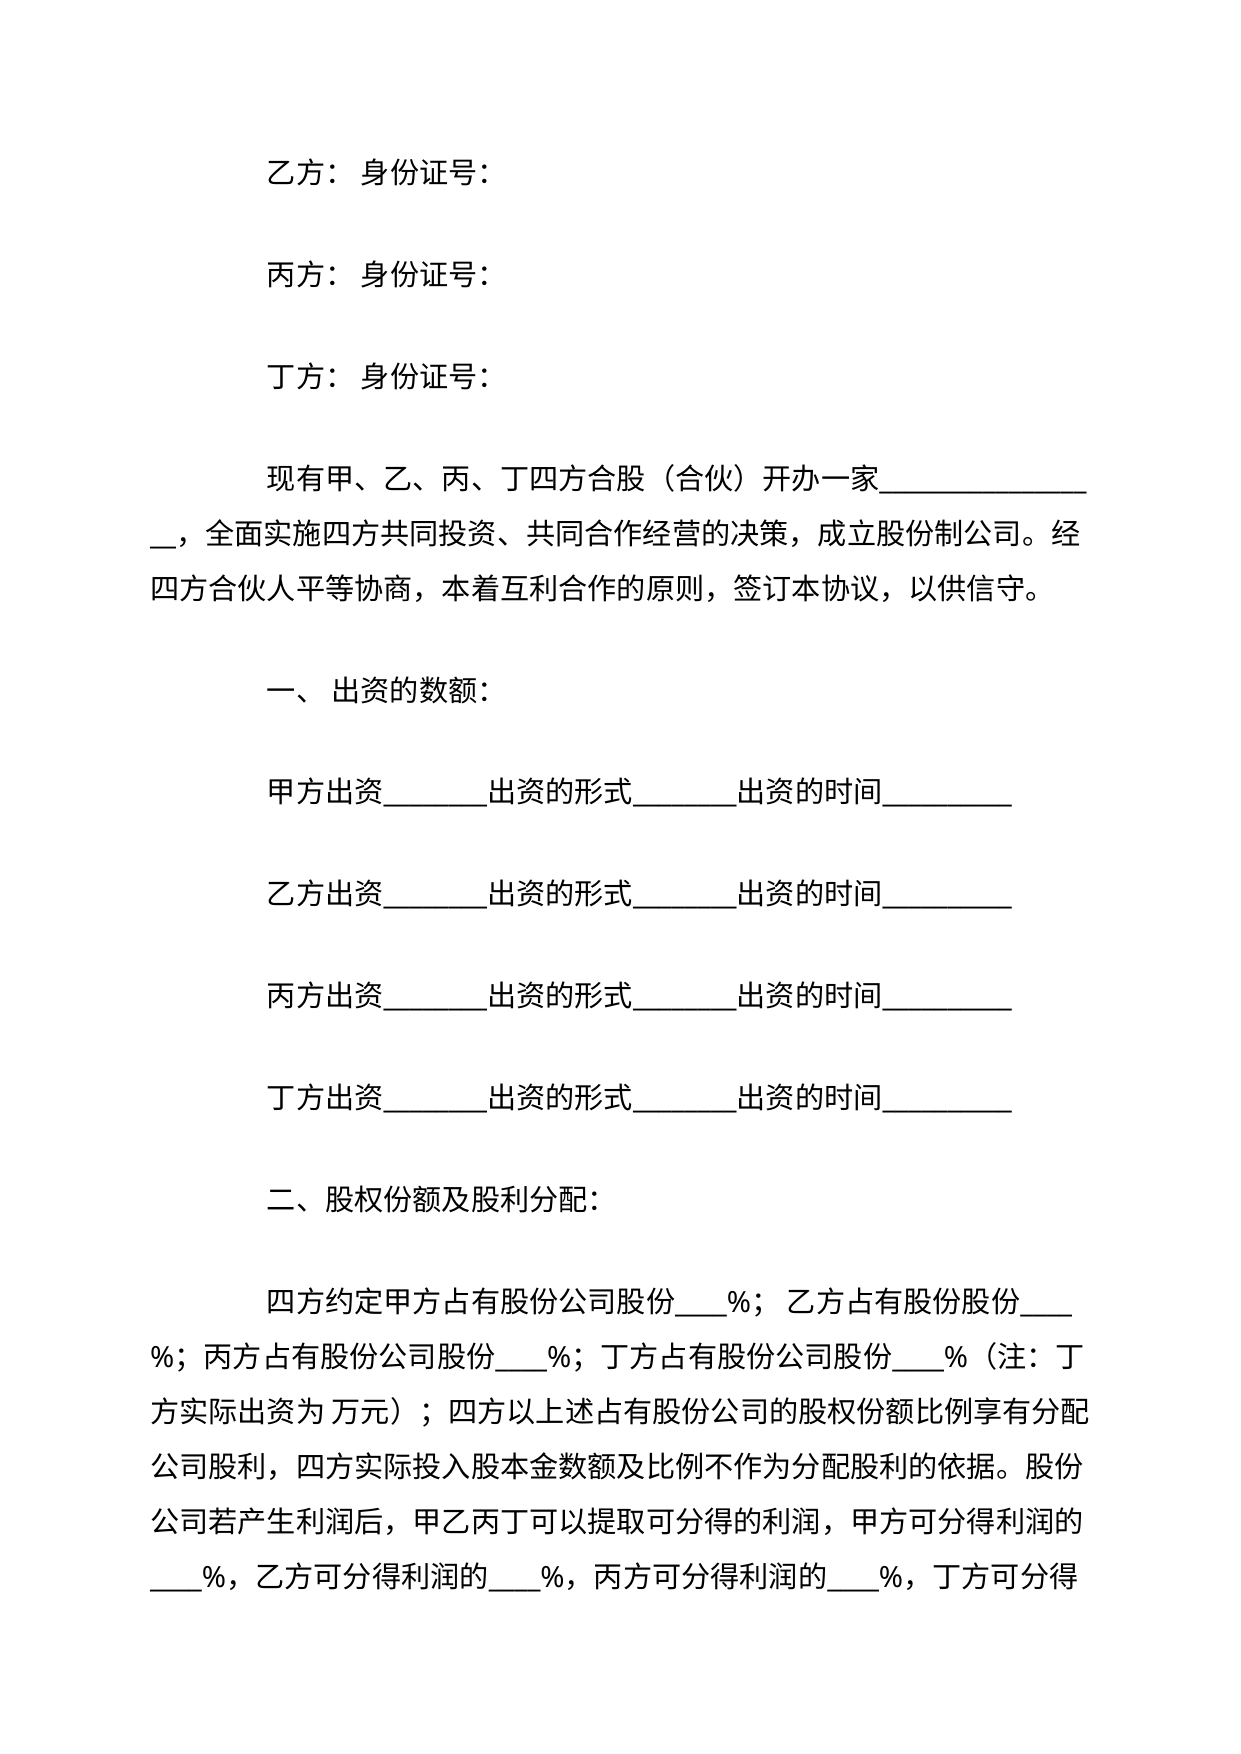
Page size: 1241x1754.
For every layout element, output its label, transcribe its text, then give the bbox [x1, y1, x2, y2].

text 乙方： 身份证号： [150, 150, 1090, 192]
text 甲方出资________出资的形式________出资的时间__________ [150, 769, 1090, 811]
text 丁方： 身份证号： [150, 353, 1090, 396]
text 乙方出资________出资的形式________出资的时间__________ [150, 871, 1090, 913]
text 二、股权份额及股利分配： [150, 1177, 1090, 1219]
text 丁方出资________出资的形式________出资的时间__________ [150, 1075, 1090, 1117]
text 丙方： 身份证号： [150, 252, 1090, 294]
text 一、 出资的数额： [150, 667, 1090, 709]
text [150, 1278, 1090, 1596]
text 丙方出资________出资的形式________出资的时间__________ [150, 973, 1090, 1015]
text 现有甲、乙、丙、丁四方合股（合伙）开办一家__________________，全面实施四方共同投资、共同合作经营的决策，成立股份制公司。经四方合伙人平等协商，本着互利合作的原则，签订本协议，以供信守。 [150, 455, 1090, 608]
